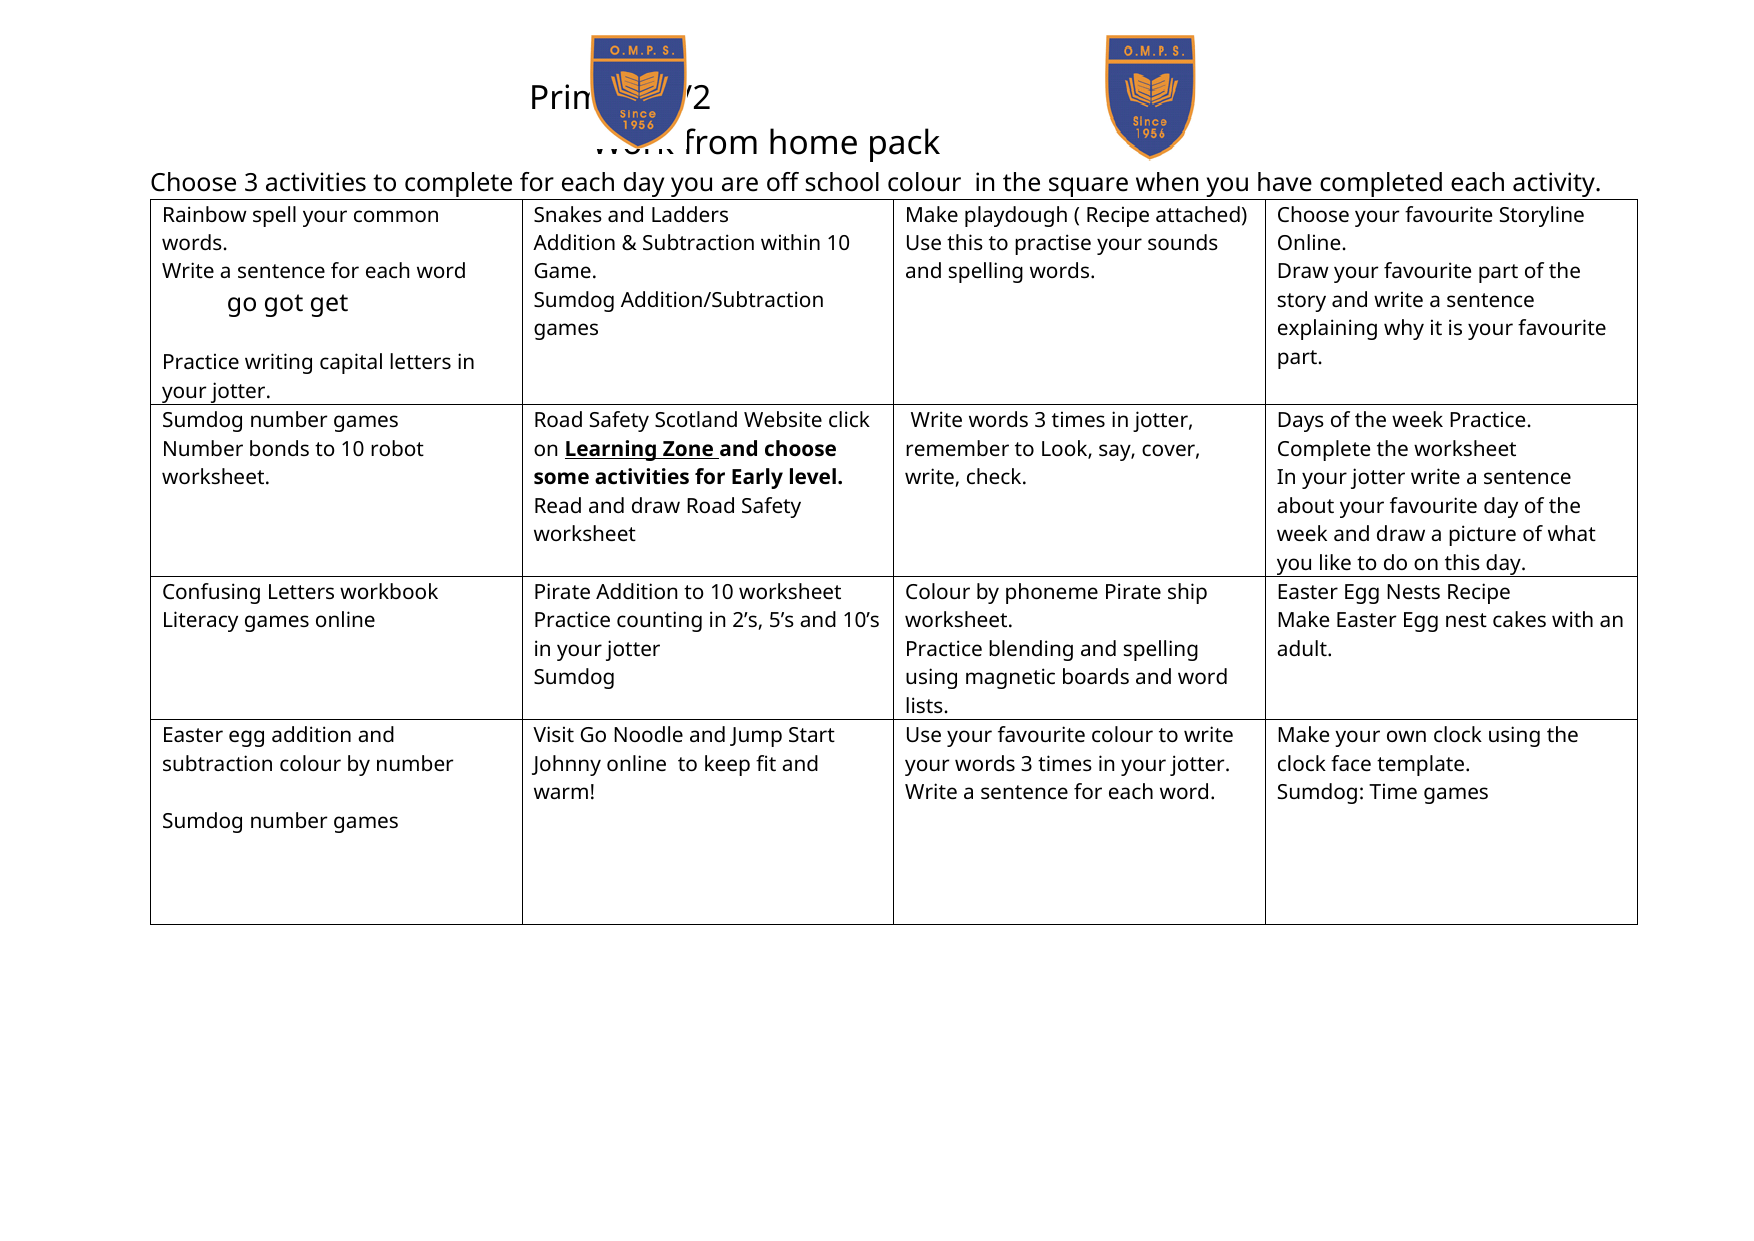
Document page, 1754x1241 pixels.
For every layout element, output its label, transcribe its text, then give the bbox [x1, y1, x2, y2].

table_cell Write words 3 times in jotter, remember to Look, say, cover, write, check. [894, 405, 1265, 576]
text Choose 3 activities to complete for each day you are off school colour in the square when you have completed each activity. [150, 164, 1604, 199]
table_header Choose your favourite Storyline Online. Draw your favourite part of the story and write a sentence explaining why it is your favourite part. [1266, 200, 1637, 404]
table_cell Sumdog number games Number bonds to 10 robot worksheet. [151, 405, 522, 576]
table_header Make playdough ( Recipe attached) Use this to practise your sounds and spelling words. [894, 200, 1265, 404]
table_cell Easter Egg Nests Recipe Make Easter Egg nest cakes with an adult. [1266, 577, 1637, 719]
table_cell Make your own clock using the clock face template. Sumdog: Time games [1266, 720, 1637, 923]
table_cell Confusing Letters workbook Literacy games online [151, 577, 522, 719]
table_header Snakes and Ladders Addition & Subtraction within 10 Game. Sumdog Addition/Subtraction games [523, 200, 893, 404]
table_header Rainbow spell your common words. Write a sentence for each word go got get Practice writing capital letters in your jotter. [151, 200, 522, 404]
table_cell Visit Go Noodle and Jump Start Johnny online to keep fit and warm! [523, 720, 893, 923]
table_cell Pirate Addition to 10 worksheet Practice counting in 2’s, 5’s and 10’s in your jotter Sumdog [523, 577, 893, 719]
picture [589, 35, 687, 149]
table_cell Colour by phoneme Pirate ship worksheet. Practice blending and spelling using magnetic boards and word lists. [894, 577, 1265, 719]
table_cell Use your favourite colour to write your words 3 times in your jotter. Write a sentence for each word. [894, 720, 1265, 923]
table_cell Road Safety Scotland Website click on Learning Zone and choose some activities for Early level. Read and draw Road Safety worksheet [523, 405, 893, 576]
table_cell Easter egg addition and subtraction colour by number Sumdog number games [151, 720, 522, 923]
picture [1104, 35, 1196, 161]
table_cell Days of the week Practice. Complete the worksheet In your jotter write a sentence about your favourite day of the week and draw a picture of what you like to do on this day. [1266, 405, 1637, 576]
